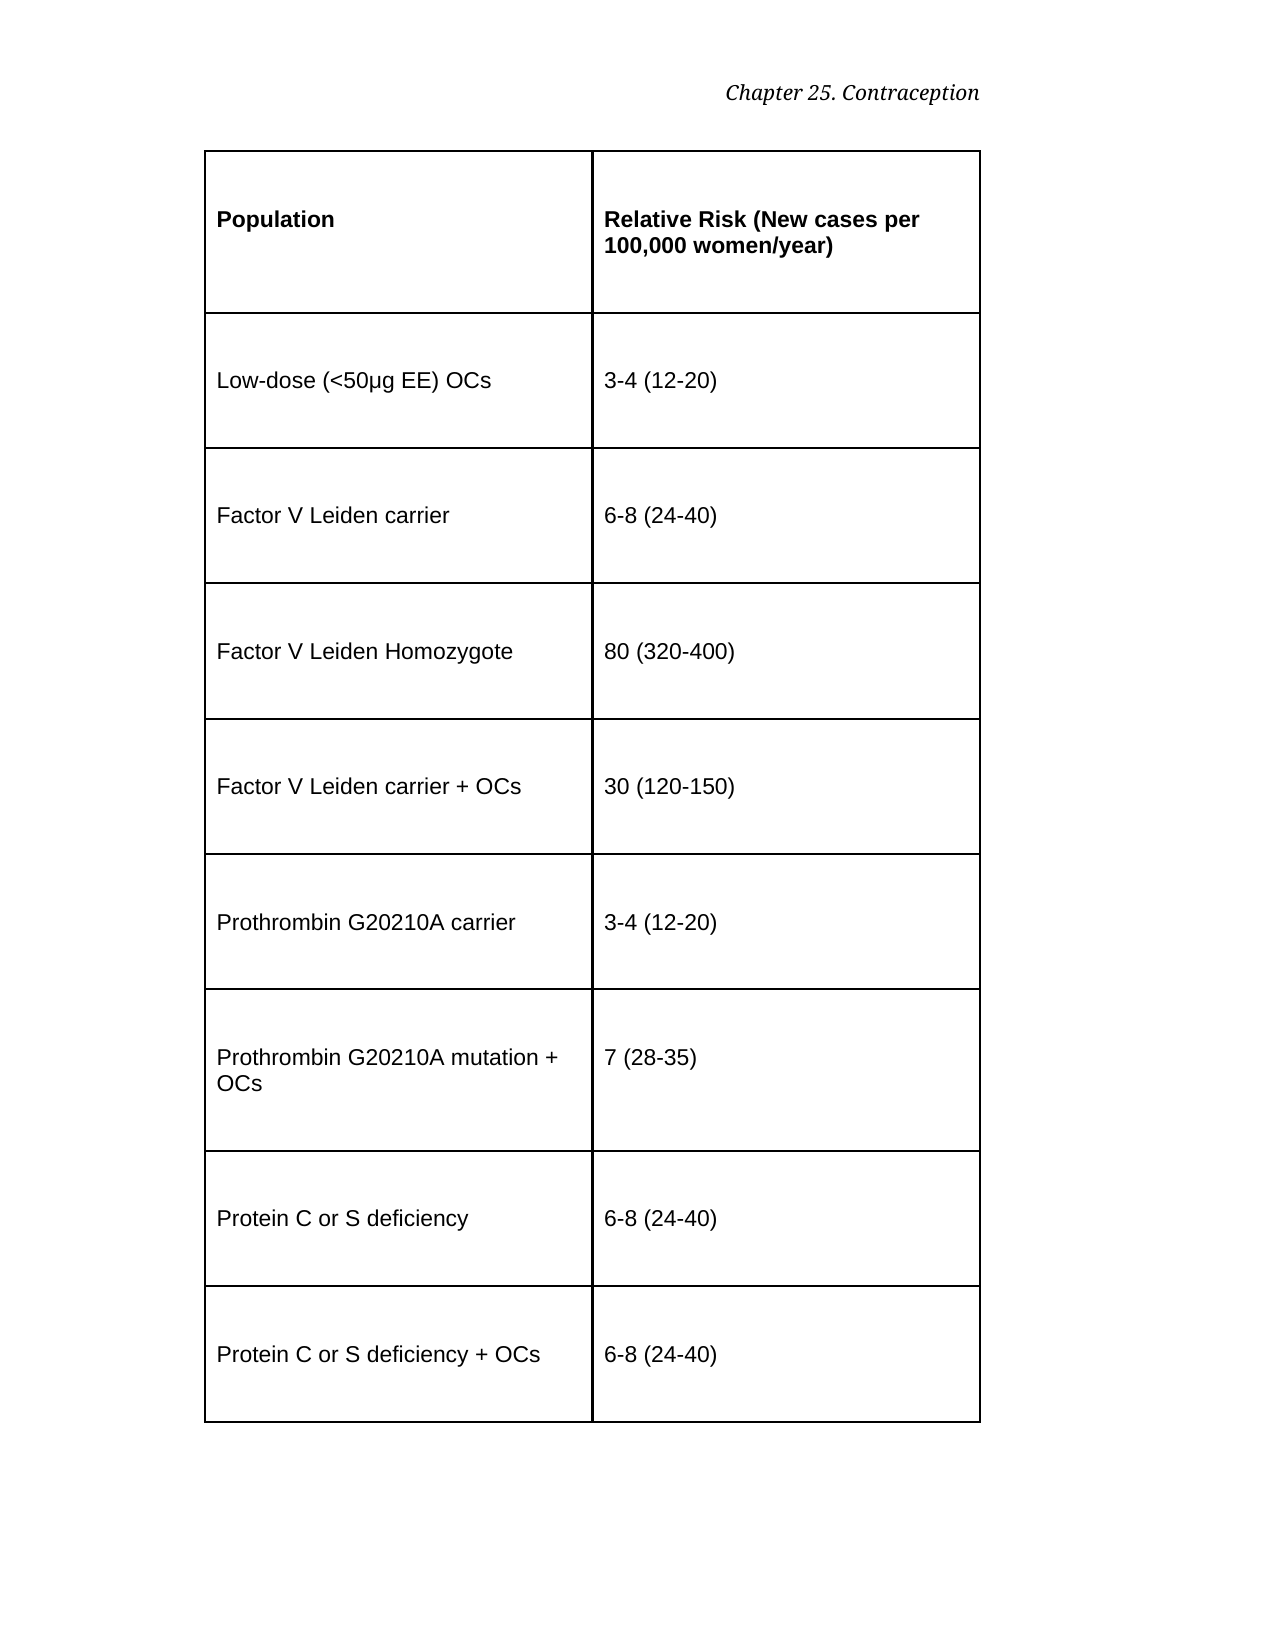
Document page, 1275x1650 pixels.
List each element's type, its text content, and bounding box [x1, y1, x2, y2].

table_cell 3-4 (12-20) [594, 855, 979, 988]
table_header Relative Risk (New cases per 100,000 women/year) [594, 152, 979, 312]
table_cell Protein C or S deficiency [206, 1152, 591, 1285]
table_cell Factor V Leiden Homozygote [206, 584, 591, 718]
table_cell Prothrombin G20210A carrier [206, 855, 591, 988]
table_cell Factor V Leiden carrier [206, 449, 591, 582]
table_cell Protein C or S deficiency + OCs [206, 1287, 591, 1421]
table_cell 80 (320-400) [594, 584, 979, 718]
table_cell 30 (120-150) [594, 720, 979, 853]
table_cell 6-8 (24-40) [594, 1287, 979, 1421]
table_cell 6-8 (24-40) [594, 1152, 979, 1285]
table_cell Factor V Leiden carrier + OCs [206, 720, 591, 853]
table_cell Low-dose (<50μg EE) OCs [206, 314, 591, 447]
table_cell 7 (28-35) [594, 990, 979, 1150]
table_header Population [206, 152, 591, 312]
table_cell 6-8 (24-40) [594, 449, 979, 582]
table_cell 3-4 (12-20) [594, 314, 979, 447]
table_cell Prothrombin G20210A mutation + OCs [206, 990, 591, 1150]
